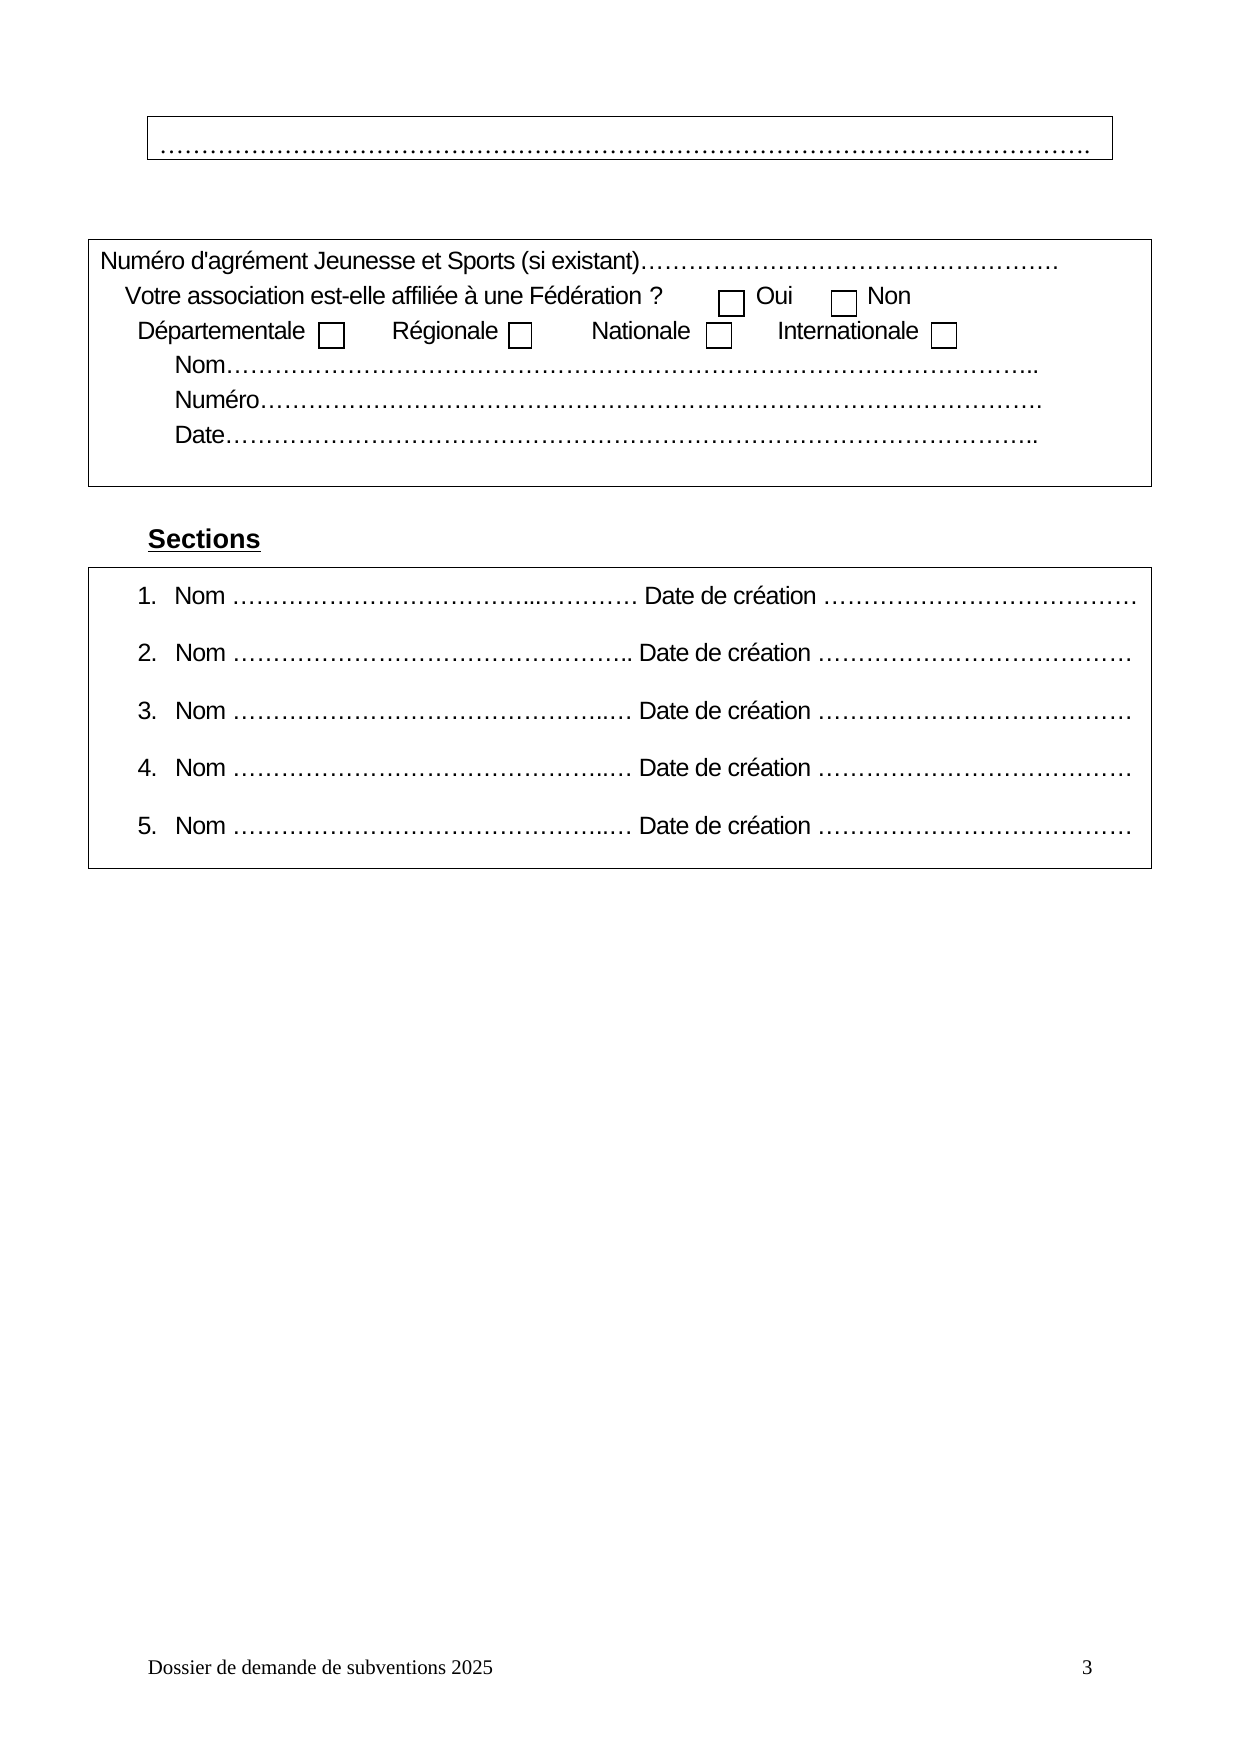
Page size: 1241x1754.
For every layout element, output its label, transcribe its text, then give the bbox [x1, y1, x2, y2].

subtitle Sections [148, 523, 1092, 555]
table_header Numéro d'agrément Jeunesse et Sports (si existant)……………………………………………. Votre association est-elle affiliée à une Fédération ? Oui Non Départementale Régionale Nationale Internationale Nom……………………………………………………………………………………….. Numéro……………………………………………………………………………………. Date……………………………………………………………………………………….. [89, 240, 1151, 486]
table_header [148, 117, 1112, 158]
table_header Nom ………………………………...………… Date de création ………………………………… Nom ………………………………………….. Date de création ………………………………… Nom ………………………………………..… Date de création ………………………………… Nom ………………………………………..… Date de création ………………………………… Nom ………………………………………..… Date de création ………………………………… [89, 568, 1151, 868]
